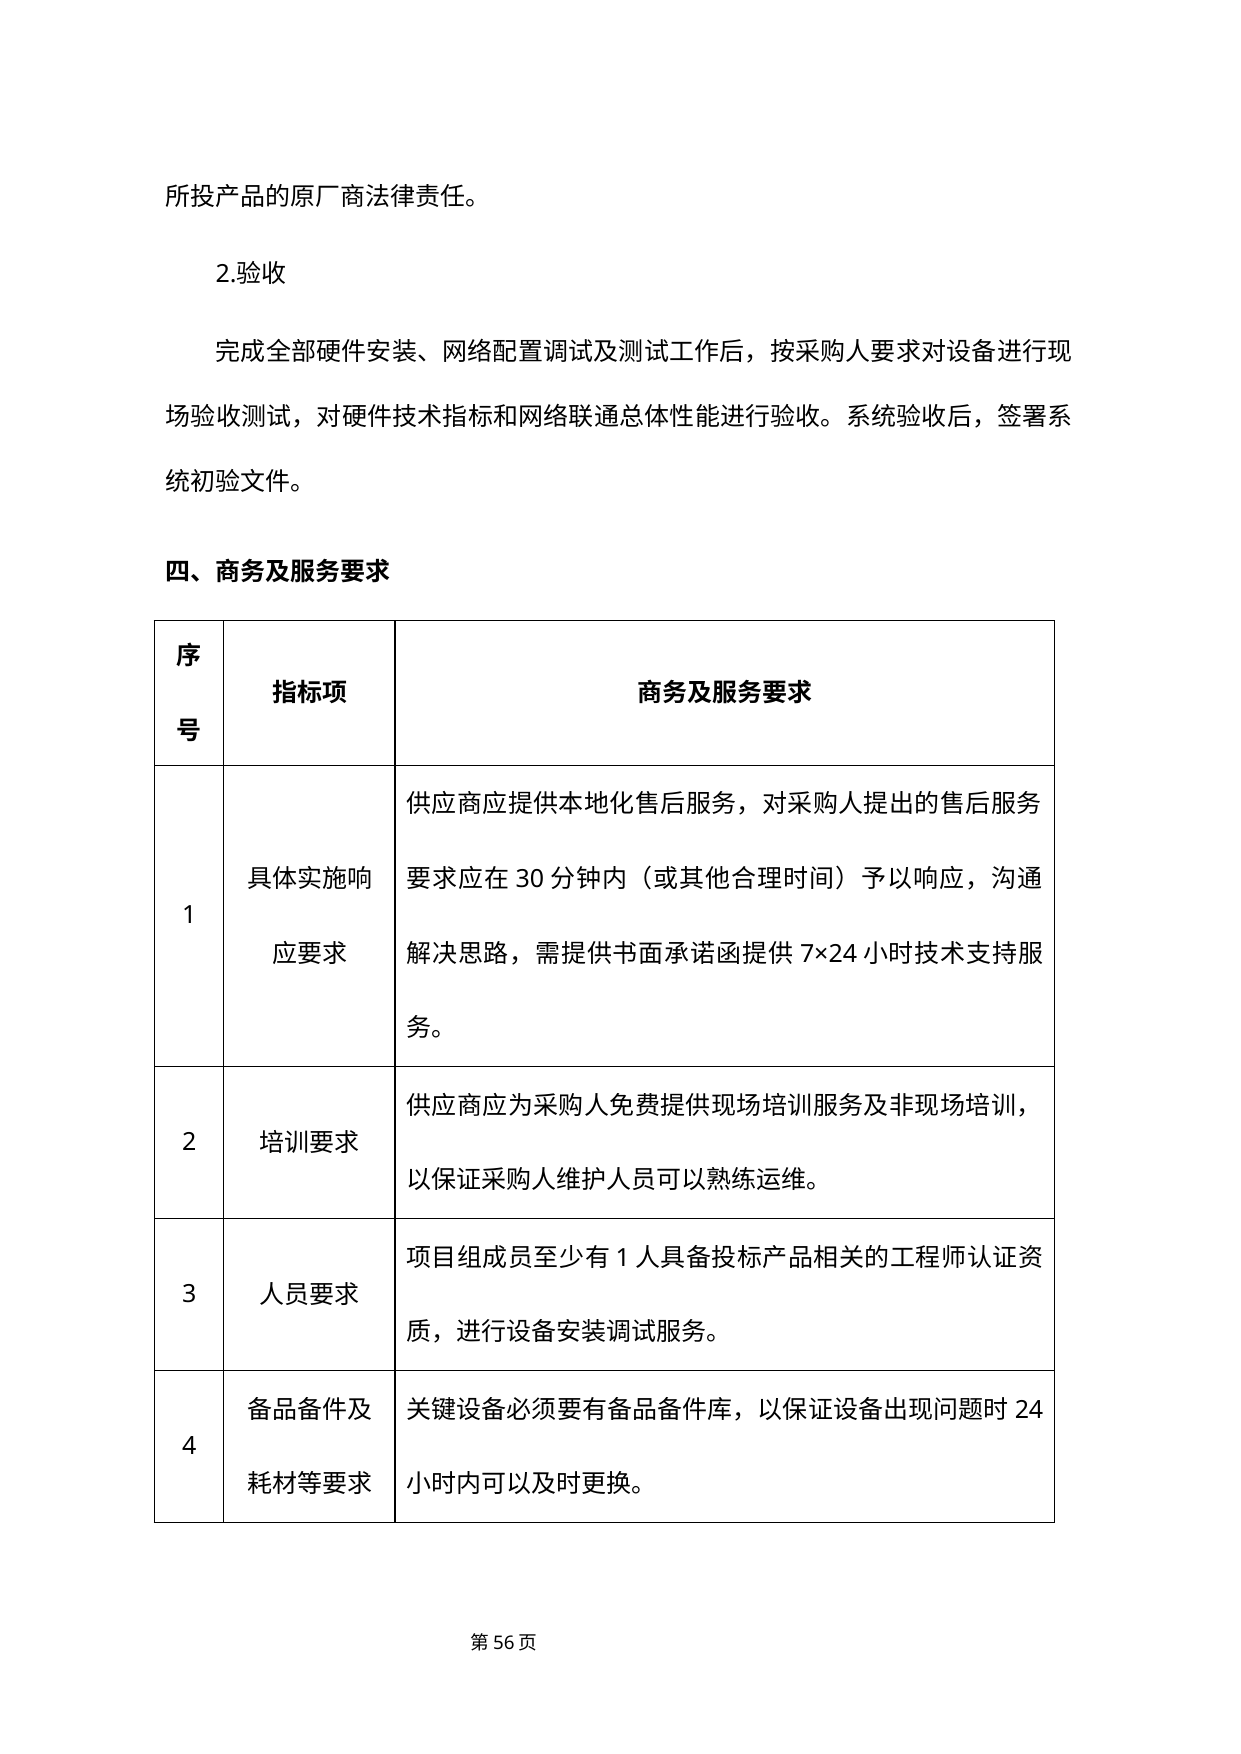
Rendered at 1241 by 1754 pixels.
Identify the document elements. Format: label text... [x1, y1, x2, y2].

text 完成全部硬件安装、网络配置调试及测试工作后，按采购人要求对设备进行现场验收测试，对硬件技术指标和网络联通总体性能进行验收。系统验收后，签署系统初验文件。 [165, 317, 1075, 512]
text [165, 162, 1075, 227]
table_cell 培训要求 [224, 1067, 394, 1218]
table_cell 1 [155, 766, 223, 1066]
table_cell 2 [155, 1067, 223, 1218]
table_cell 人员要求 [224, 1219, 394, 1370]
table_header 商务及服务要求 [396, 621, 1054, 764]
table_cell 具体实施响应要求 [224, 766, 394, 1066]
table_cell 供应商应提供本地化售后服务，对采购人提出的售后服务要求应在30分钟内（或其他合理时间）予以响应，沟通解决思路，需提供书面承诺函提供7×24小时技术支持服务。 [396, 766, 1054, 1066]
table_cell 关键设备必须要有备品备件库，以保证设备出现问题时24小时内可以及时更换。 [396, 1371, 1054, 1522]
table_header 序号 [155, 621, 223, 764]
table_cell 3 [155, 1219, 223, 1370]
subtitle 四、商务及服务要求 [165, 537, 1075, 602]
table_cell 4 [155, 1371, 223, 1522]
text 2.验收 [165, 239, 1075, 304]
table_cell 项目组成员至少有1人具备投标产品相关的工程师认证资质，进行设备安装调试服务。 [396, 1219, 1054, 1370]
table_cell 供应商应为采购人免费提供现场培训服务及非现场培训，以保证采购人维护人员可以熟练运维。 [396, 1067, 1054, 1218]
table_cell 备品备件及耗材等要求 [224, 1371, 394, 1522]
table_header 指标项 [224, 621, 394, 764]
